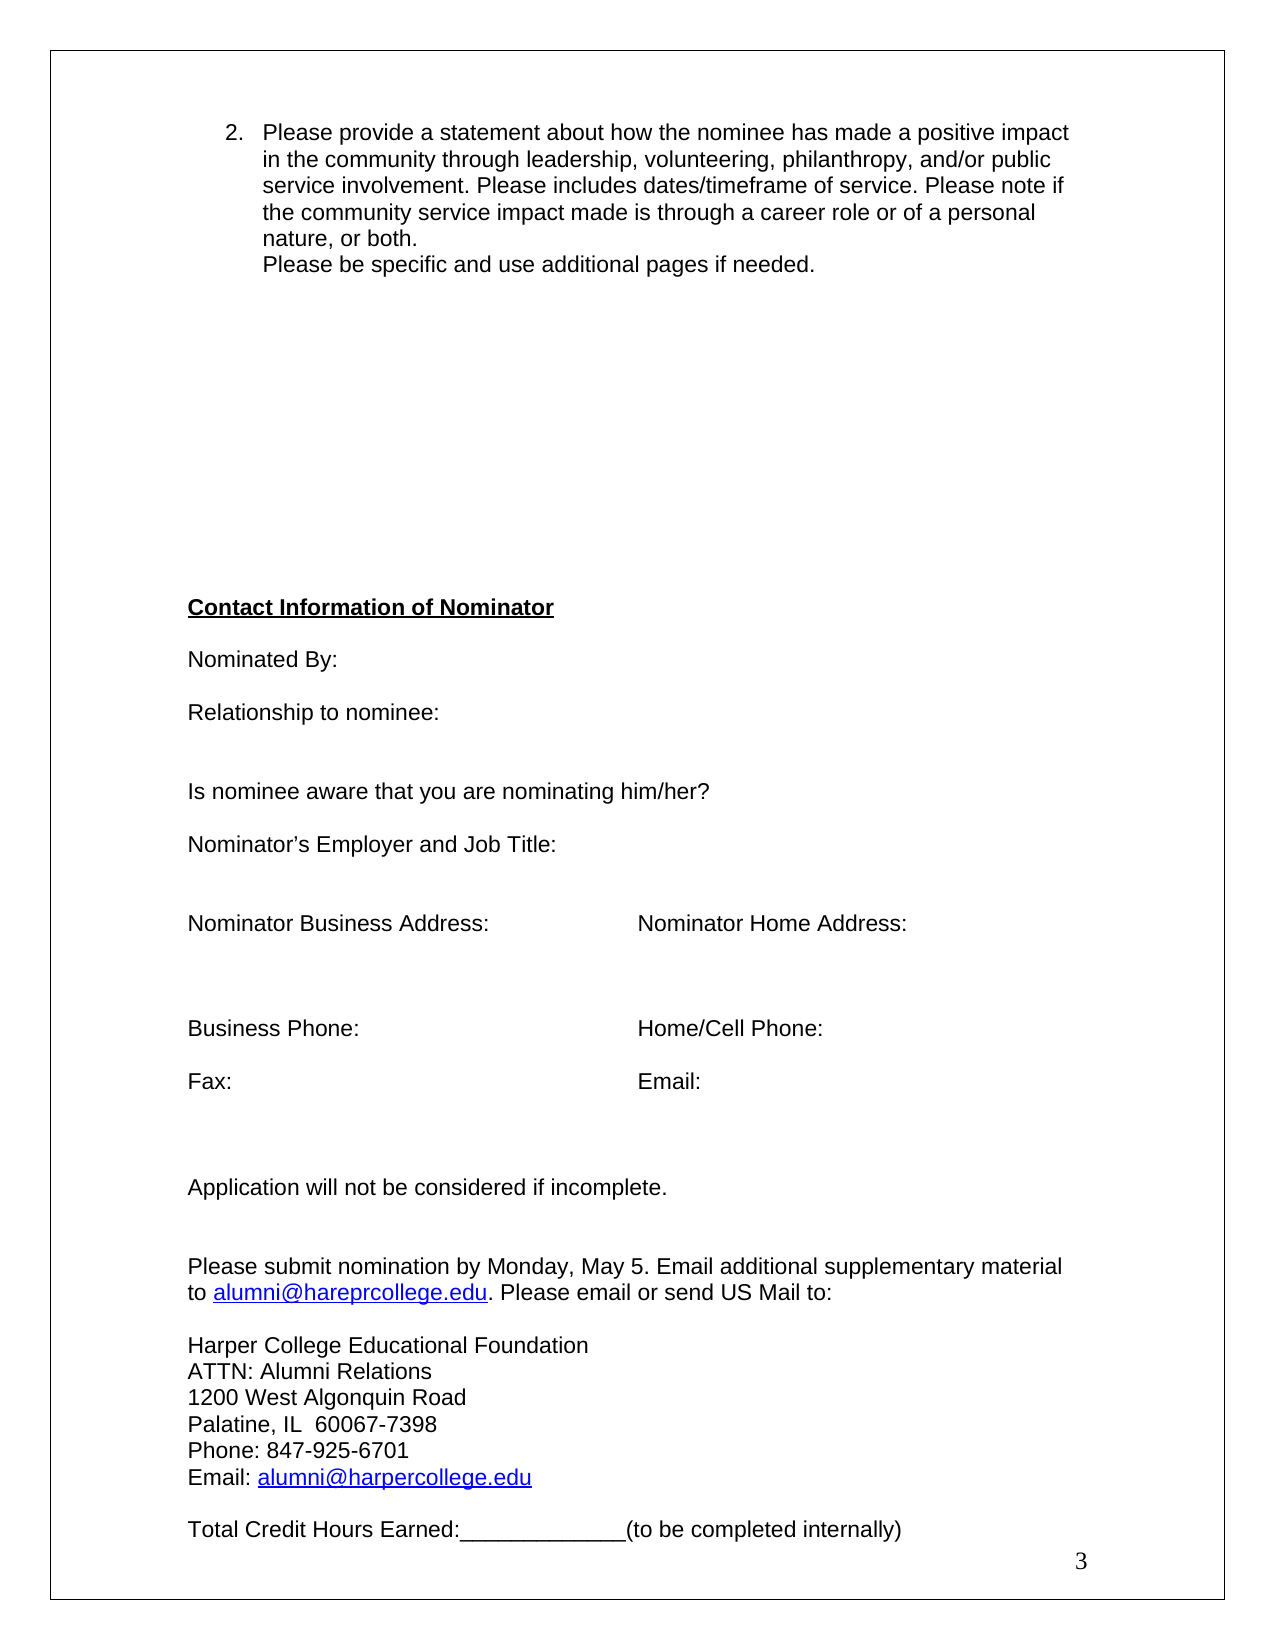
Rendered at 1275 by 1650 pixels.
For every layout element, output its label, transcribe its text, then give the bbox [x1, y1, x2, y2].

text Palatine, IL 60067-7398 [187, 1411, 1087, 1437]
list Please provide a statement about how the nominee has made a positive impact in the community through leadership, volunteering, philanthropy, and/or public service involvement. Please includes dates/timeframe of service. Please note if the community service impact made is through a career role or of a personal nature, or both. [225, 119, 1087, 251]
text ATTN: Alumni Relations [187, 1358, 1087, 1384]
text Nominator Business Address: Nominator Home Address: [187, 910, 1087, 936]
text Nominated By: [187, 646, 1087, 673]
text Email: alumni@harpercollege.edu [187, 1463, 1087, 1490]
text Please be specific and use additional pages if needed. [262, 251, 1087, 277]
text Fax: Email: [187, 1068, 1087, 1094]
text Relationship to nominee: [187, 699, 1087, 726]
text Please submit nomination by Monday, May 5. Email additional supplementary material to alumni@hareprcollege.edu. Please email or send US Mail to: [187, 1253, 1087, 1305]
text Contact Information of Nominator [187, 594, 1087, 620]
text Harper College Educational Foundation [187, 1332, 1087, 1358]
text Business Phone: Home/Cell Phone: [187, 1015, 1087, 1042]
text Nominator’s Employer and Job Title: [187, 831, 1087, 857]
text Total Credit Hours Earned:_____________(to be completed internally) [187, 1516, 1087, 1542]
text Is nominee aware that you are nominating him/her? [187, 778, 1087, 804]
text Phone: 847-925-6701 [187, 1437, 1087, 1463]
text Application will not be considered if incomplete. [187, 1173, 1087, 1200]
